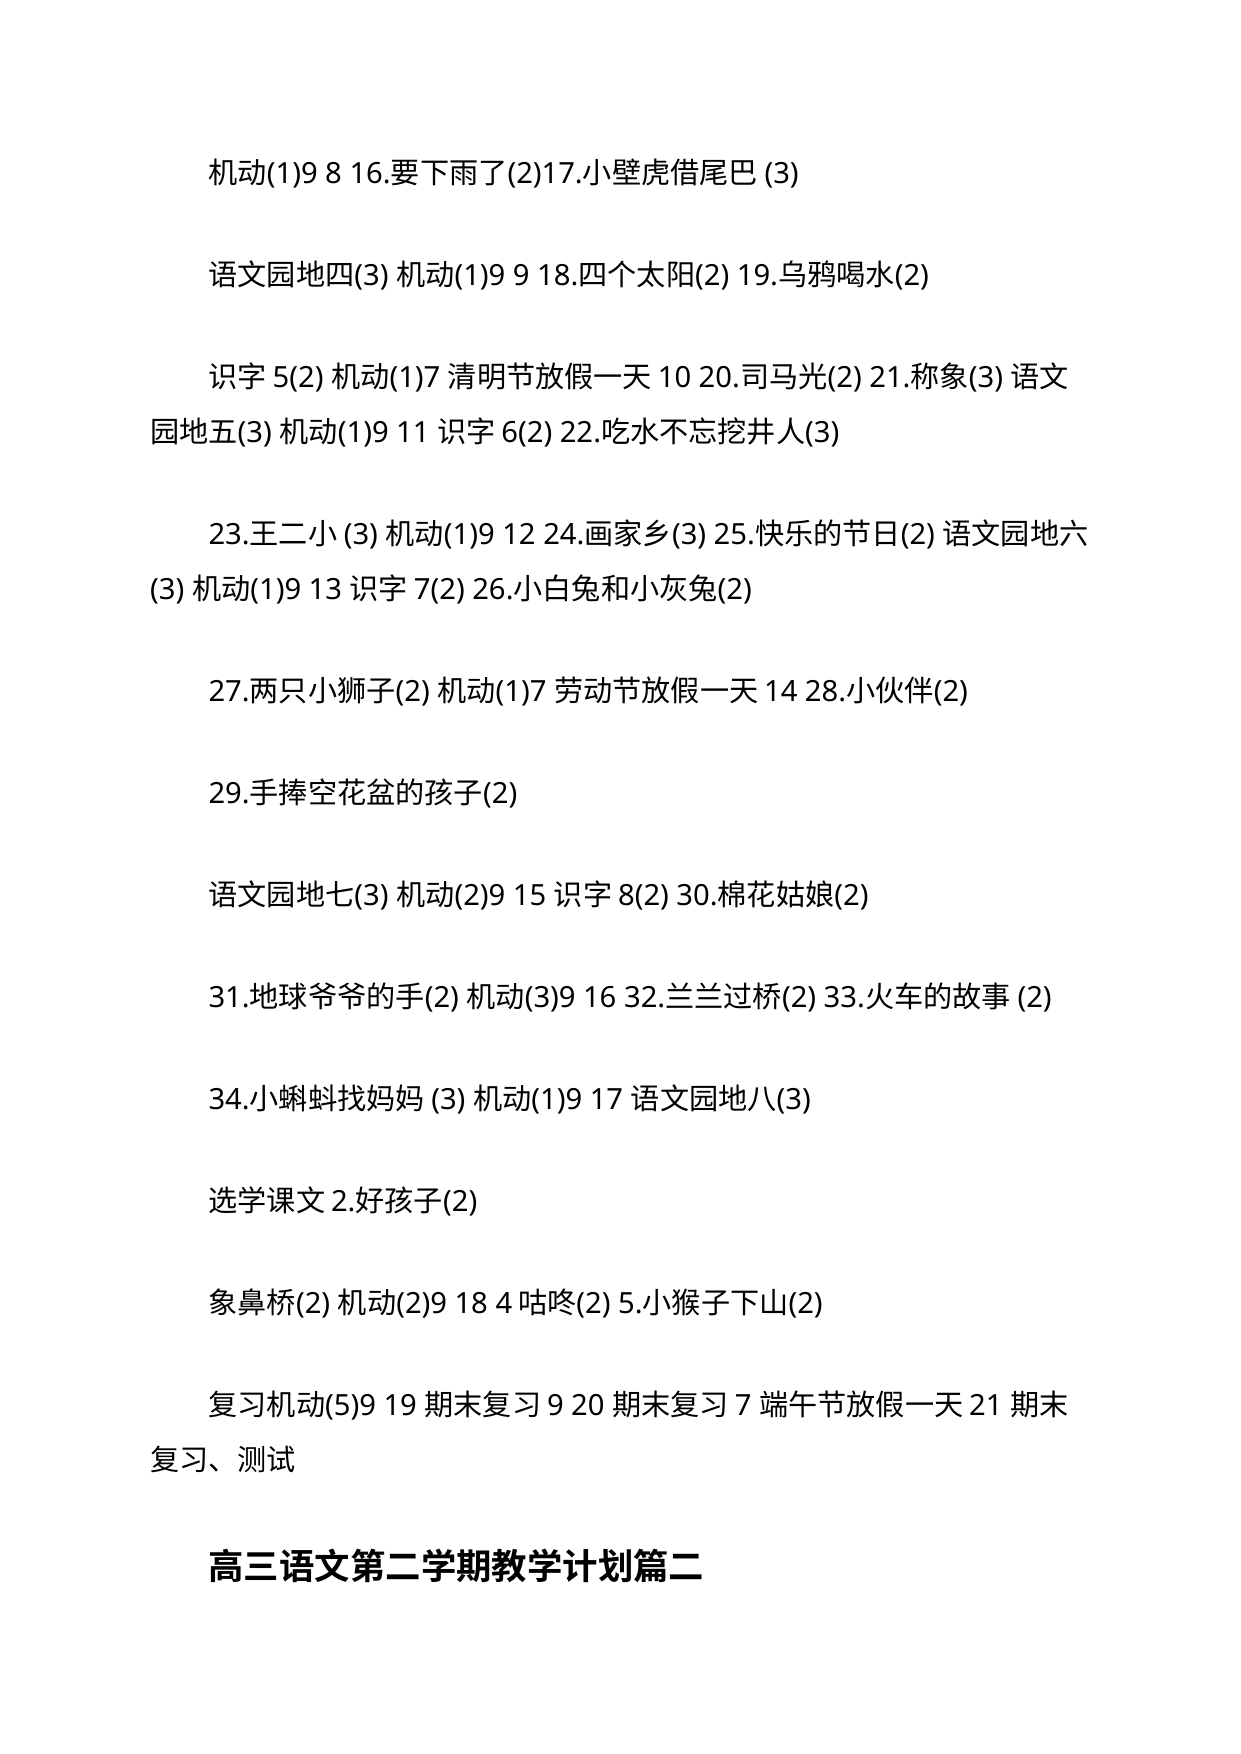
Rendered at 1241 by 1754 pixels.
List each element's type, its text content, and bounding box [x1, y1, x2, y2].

text 23.王二小 (3) 机动(1)9 12 24.画家乡(3) 25.快乐的节日(2) 语文园地六 (3) 机动(1)9 13 识字7(2) 26.小白兔和小灰兔(2) [150, 511, 1090, 608]
text 29.手捧空花盆的孩子(2) [150, 770, 1090, 812]
text 语文园地四(3) 机动(1)9 9 18.四个太阳(2) 19.乌鸦喝水(2) [150, 252, 1090, 294]
text 27.两只小狮子(2) 机动(1)7 劳动节放假一天14 28.小伙伴(2) [150, 668, 1090, 710]
text 语文园地七(3) 机动(2)9 15 识字8(2) 30.棉花姑娘(2) [150, 872, 1090, 914]
text 高三语文第二学期教学计划篇二 [150, 1538, 1090, 1590]
text 象鼻桥(2) 机动(2)9 18 4咕咚(2) 5.小猴子下山(2) [150, 1280, 1090, 1322]
text 34.小蝌蚪找妈妈 (3) 机动(1)9 17 语文园地八(3) [150, 1076, 1090, 1118]
text 选学课文2.好孩子(2) [150, 1178, 1090, 1220]
text 机动(1)9 8 16.要下雨了(2)17.小壁虎借尾巴 (3) [150, 150, 1090, 192]
text 31.地球爷爷的手(2) 机动(3)9 16 32.兰兰过桥(2) 33.火车的故事 (2) [150, 974, 1090, 1016]
text 识字5(2) 机动(1)7 清明节放假一天10 20.司马光(2) 21.称象(3) 语文园地五(3) 机动(1)9 11 识字6(2) 22.吃水不忘挖井人(3) [150, 354, 1090, 451]
text 复习机动(5)9 19 期末复习9 20 期末复习7 端午节放假一天21 期末复习、测试 [150, 1382, 1090, 1479]
